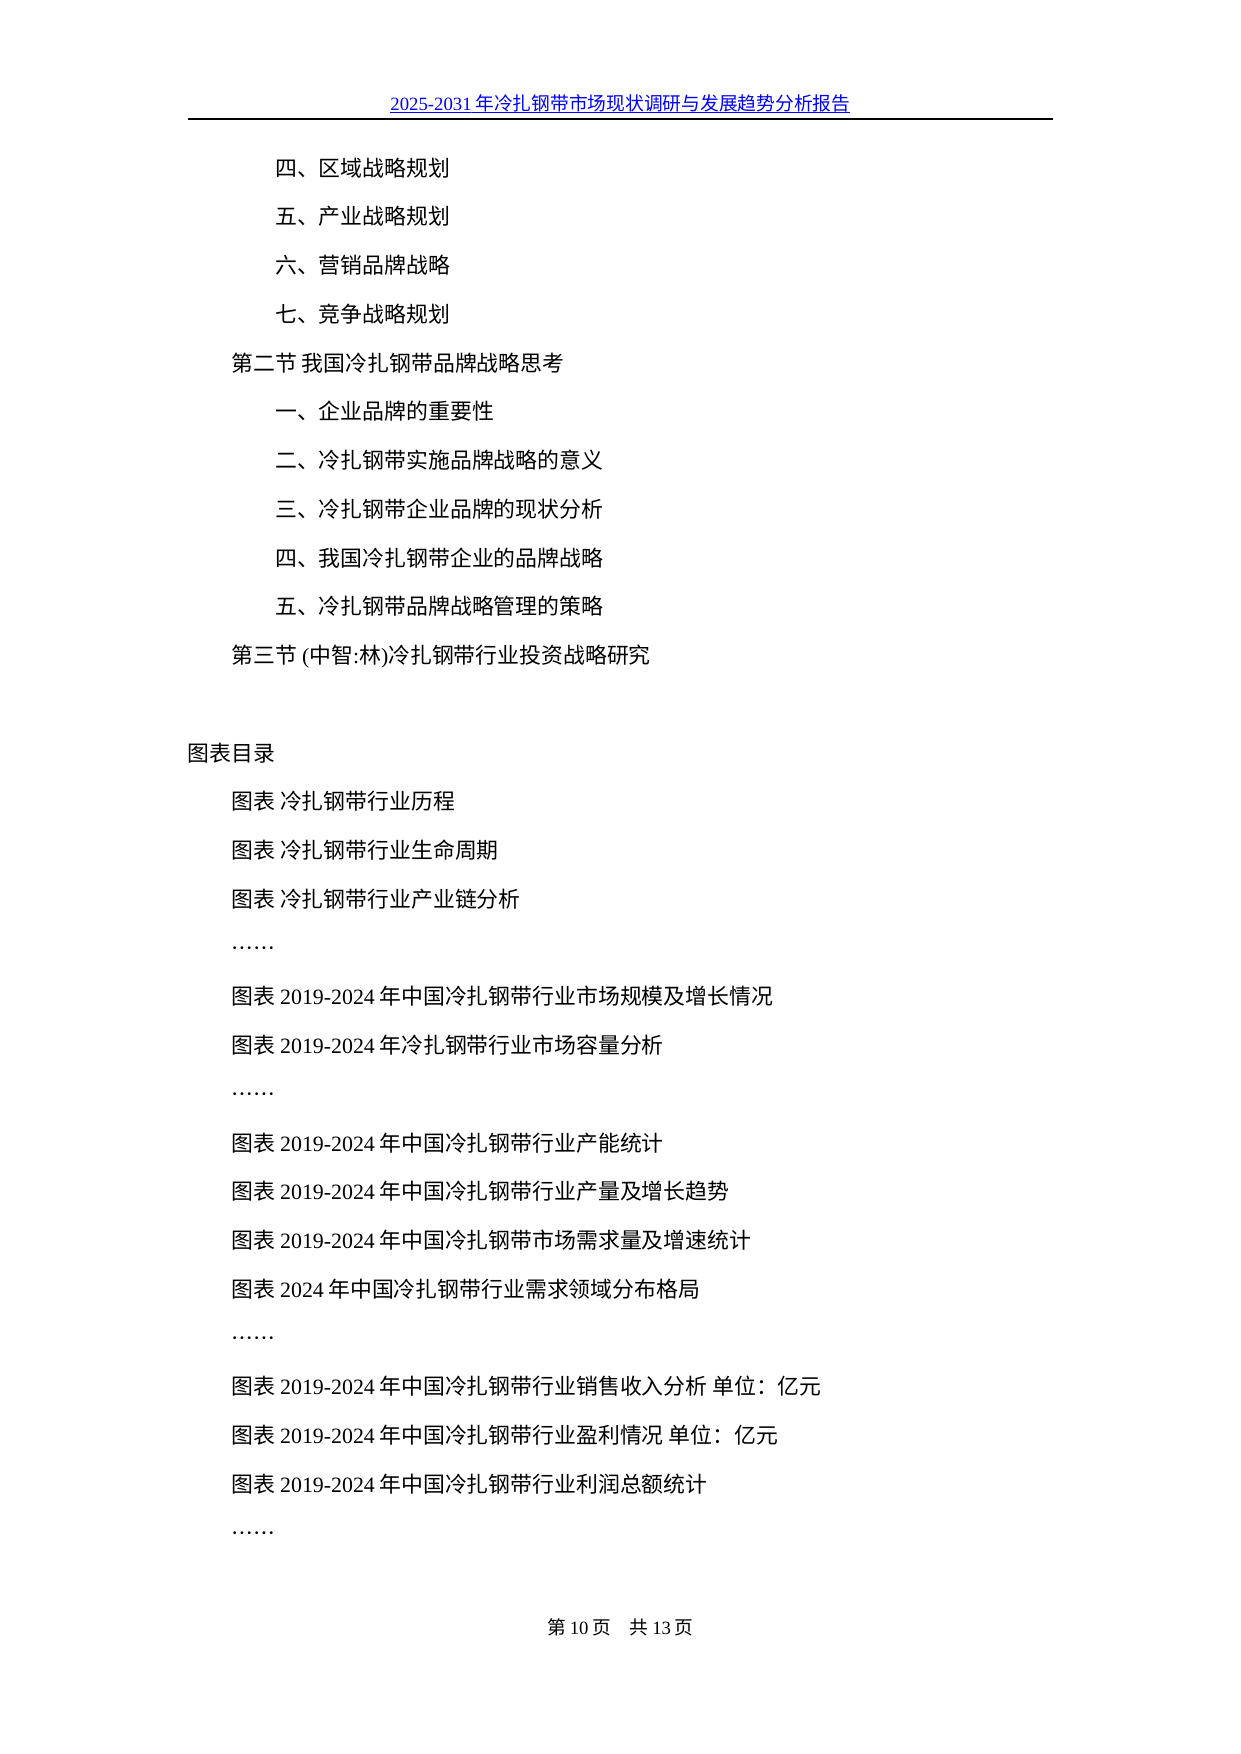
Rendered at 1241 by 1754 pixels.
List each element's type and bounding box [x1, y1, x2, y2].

text [187, 150, 1053, 1548]
